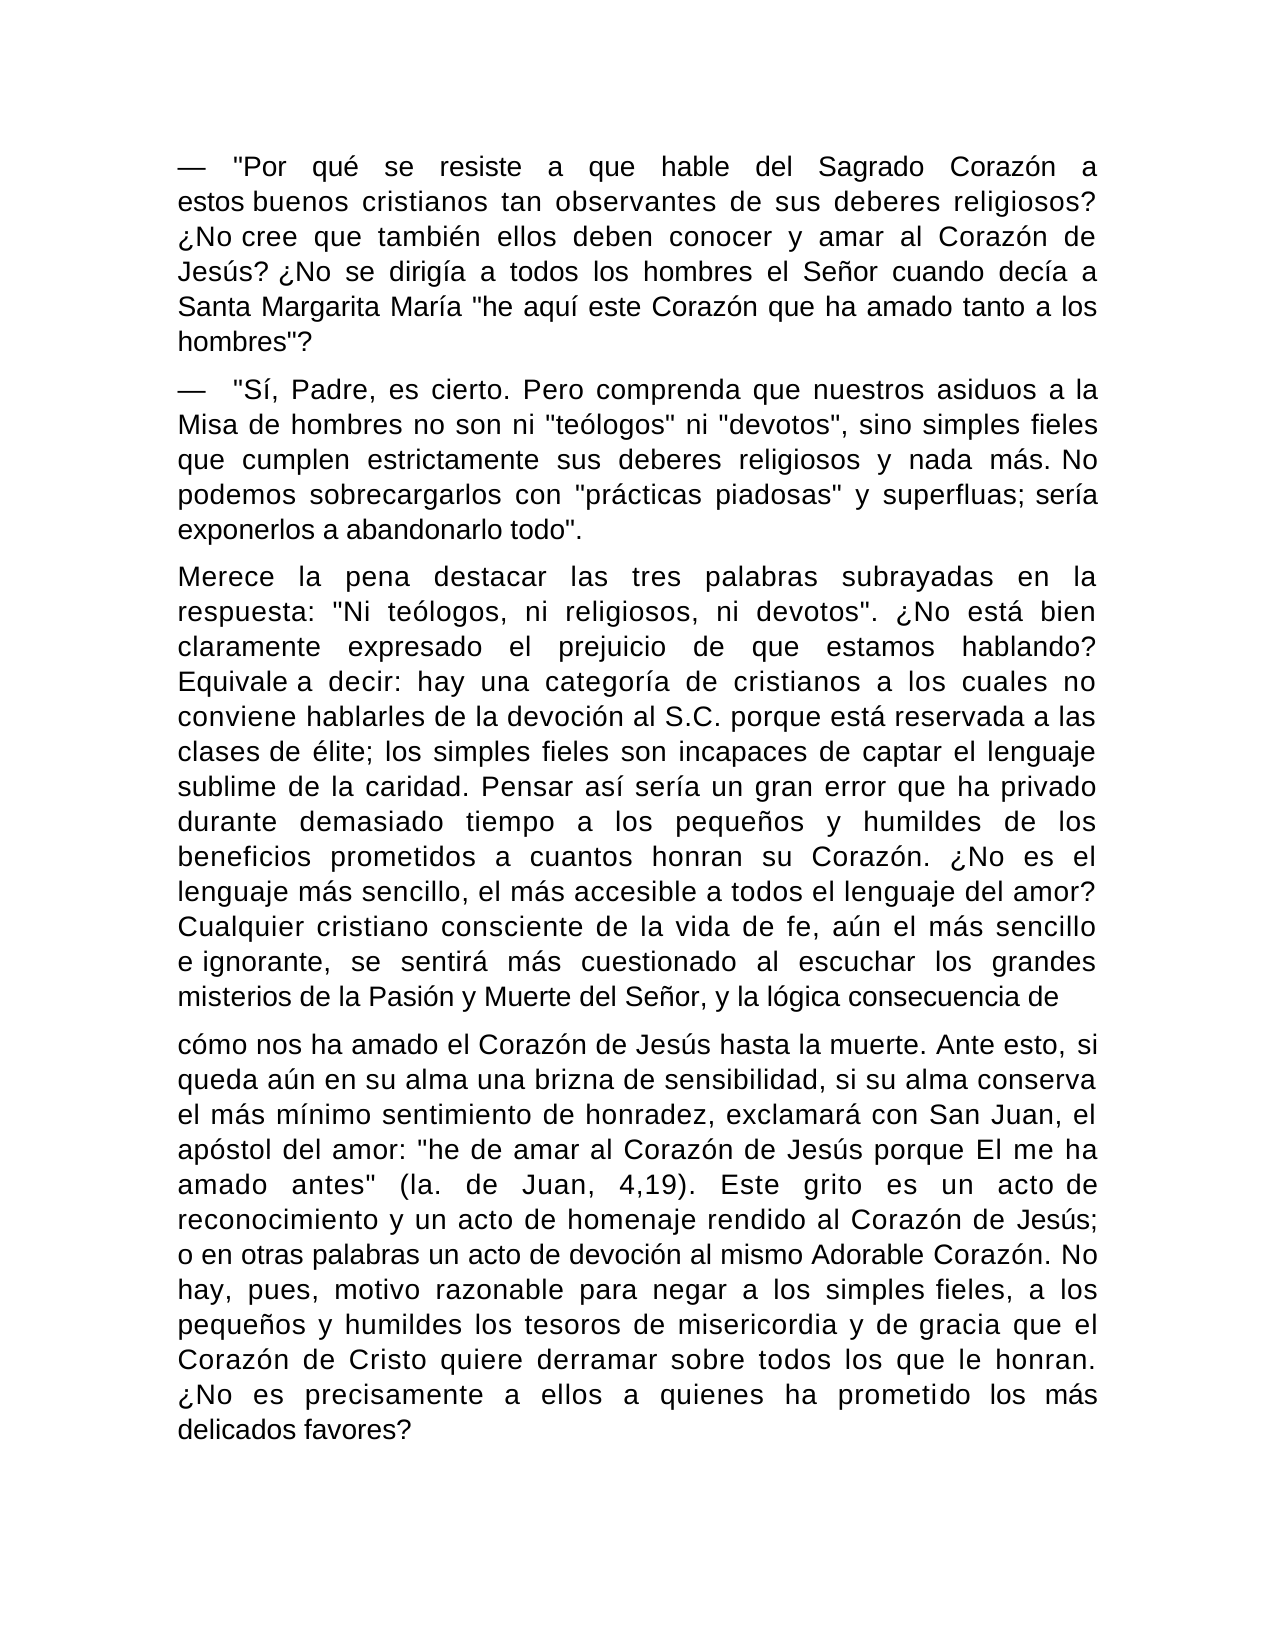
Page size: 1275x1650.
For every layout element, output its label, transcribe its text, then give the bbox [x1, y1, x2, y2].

text — "Por qué se resiste a que hable del Sagrado Corazón a estos buenos cristianos tan observantes de sus deberes religiosos? ¿No cree que también ellos deben conocer y amar al Corazón de Jesús? ¿No se dirigía a todos los hombres el Señor cuando decía a Santa Margarita María "he aquí este Corazón que ha amado tanto a los hombres"? [177, 148, 1098, 358]
text cómo nos ha amado el Corazón de Jesús hasta la muerte. Ante esto, si queda aún en su alma una brizna de sensibilidad, si su alma conserva el más mínimo sentimiento de honradez, exclamará con San Juan, el apóstol del amor: "he de amar al Corazón de Jesús porque El me ha amado antes" (la. de Juan, 4,19). Este grito es un acto de reconocimiento y un acto de homenaje rendido al Corazón de Jesús; o en otras palabras un acto de devoción al mismo Adorable Corazón. No hay, pues, motivo razonable para negar a los simples fieles, a los pequeños y humildes los tesoros de misericordia y de gracia que el Corazón de Cristo quiere derramar sobre todos los que le honran. ¿No es precisamente a ellos a quienes ha prometido los más delicados favores? [177, 1025, 1098, 1445]
text Merece la pena destacar las tres palabras subrayadas en la respuesta: "Ni teólogos, ni religiosos, ni devotos". ¿No está bien claramente expresado el prejuicio de que estamos hablando? Equivale a decir: hay una categoría de cristianos a los cuales no conviene hablarles de la devoción al S.C. porque está reservada a las clases de élite; los simples fieles son incapaces de captar el lenguaje sublime de la caridad. Pensar así sería un gran error que ha privado durante demasiado tiempo a los pequeños y humildes de los beneficios prometidos a cuantos honran su Corazón. ¿No es el lenguaje más sencillo, el más accesible a todos el lenguaje del amor? Cualquier cristiano consciente de la vida de fe, aún el más sencillo e ignorante, se sentirá más cuestionado al escuchar los grandes misterios de la Pasión y Muerte del Señor, y la lógica consecuencia de [177, 558, 1098, 1013]
text — "Sí, Padre, es cierto. Pero comprenda que nuestros asiduos a la Misa de hombres no son ni "teólogos" ni "devotos", sino simples fieles que cumplen estrictamente sus deberes religiosos y nada más. No podemos sobrecargarlos con "prácticas piadosas" y superfluas; sería exponerlos a abandonarlo todo". [177, 370, 1098, 545]
